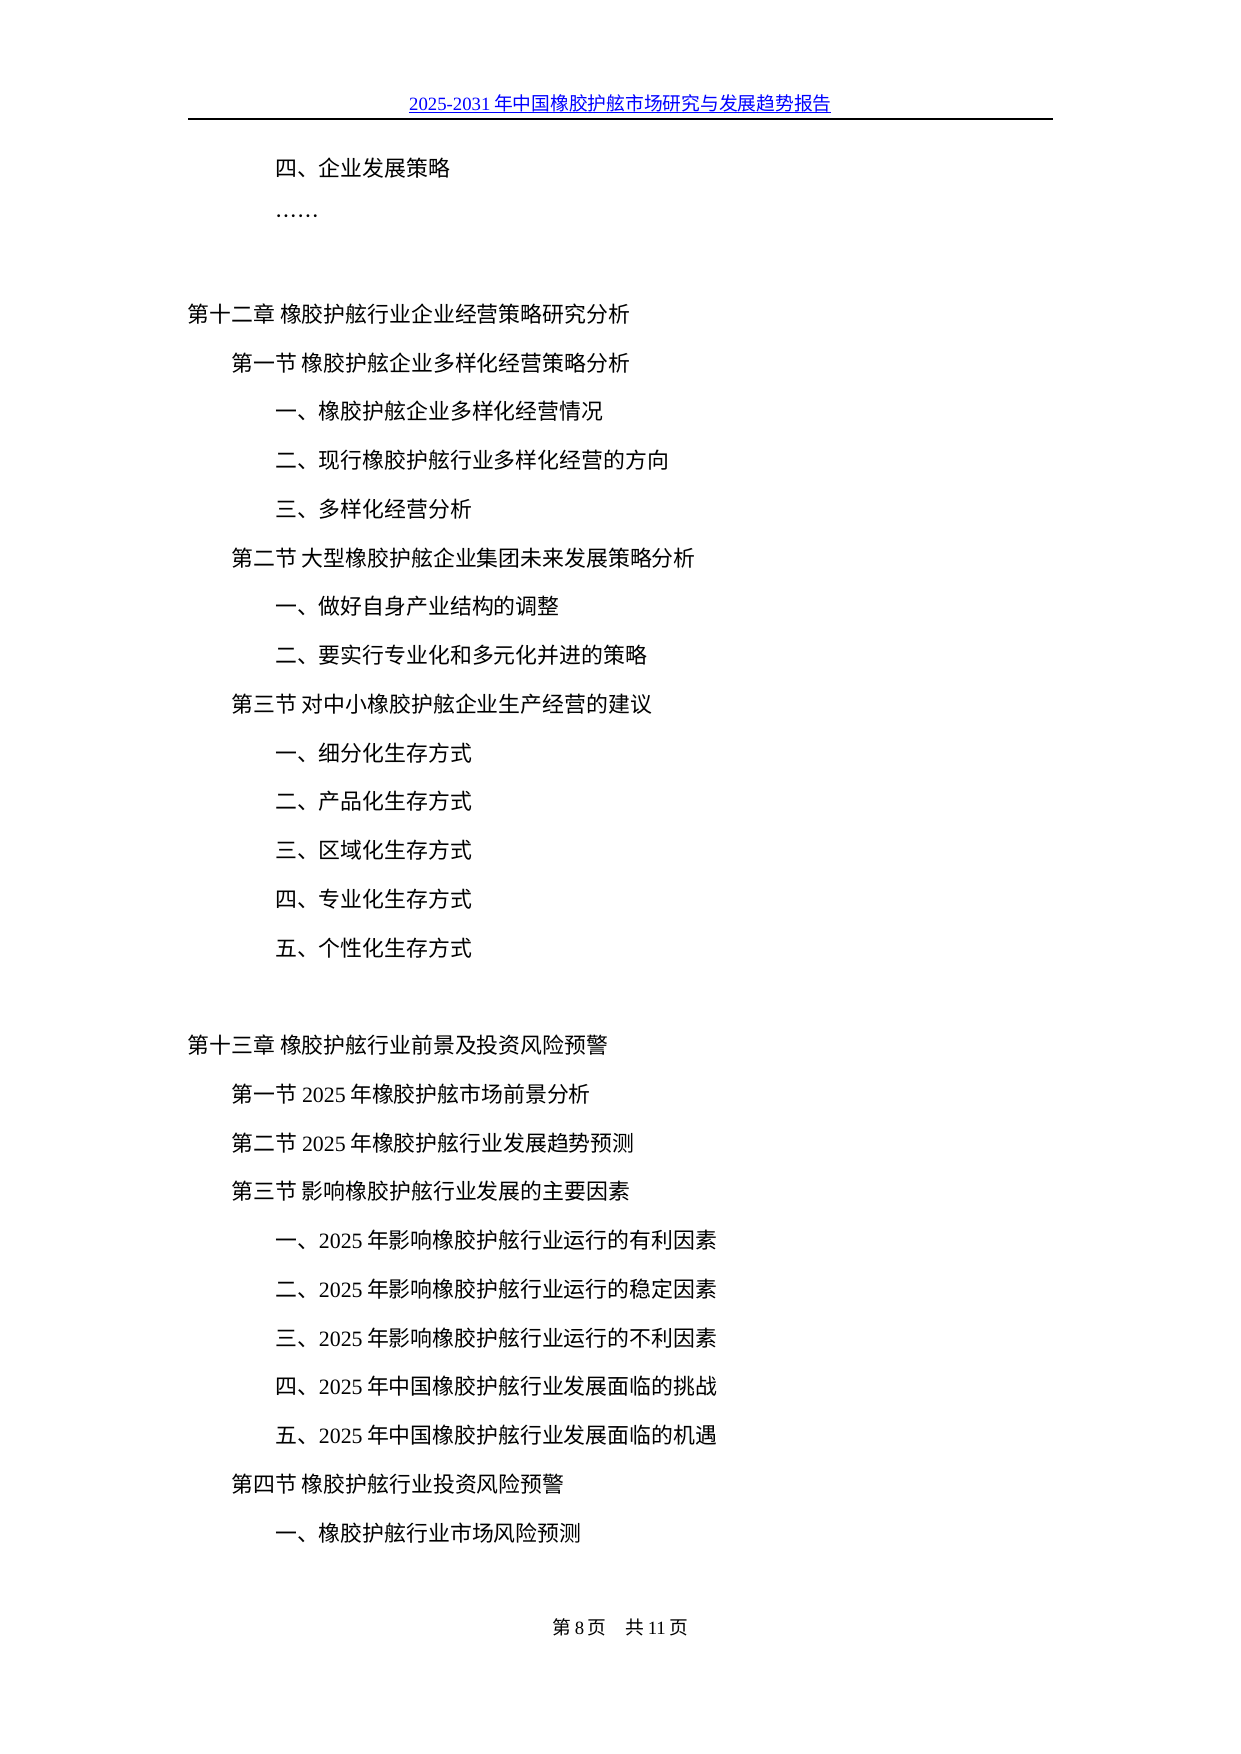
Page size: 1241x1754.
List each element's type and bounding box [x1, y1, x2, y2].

text [187, 150, 1053, 1548]
